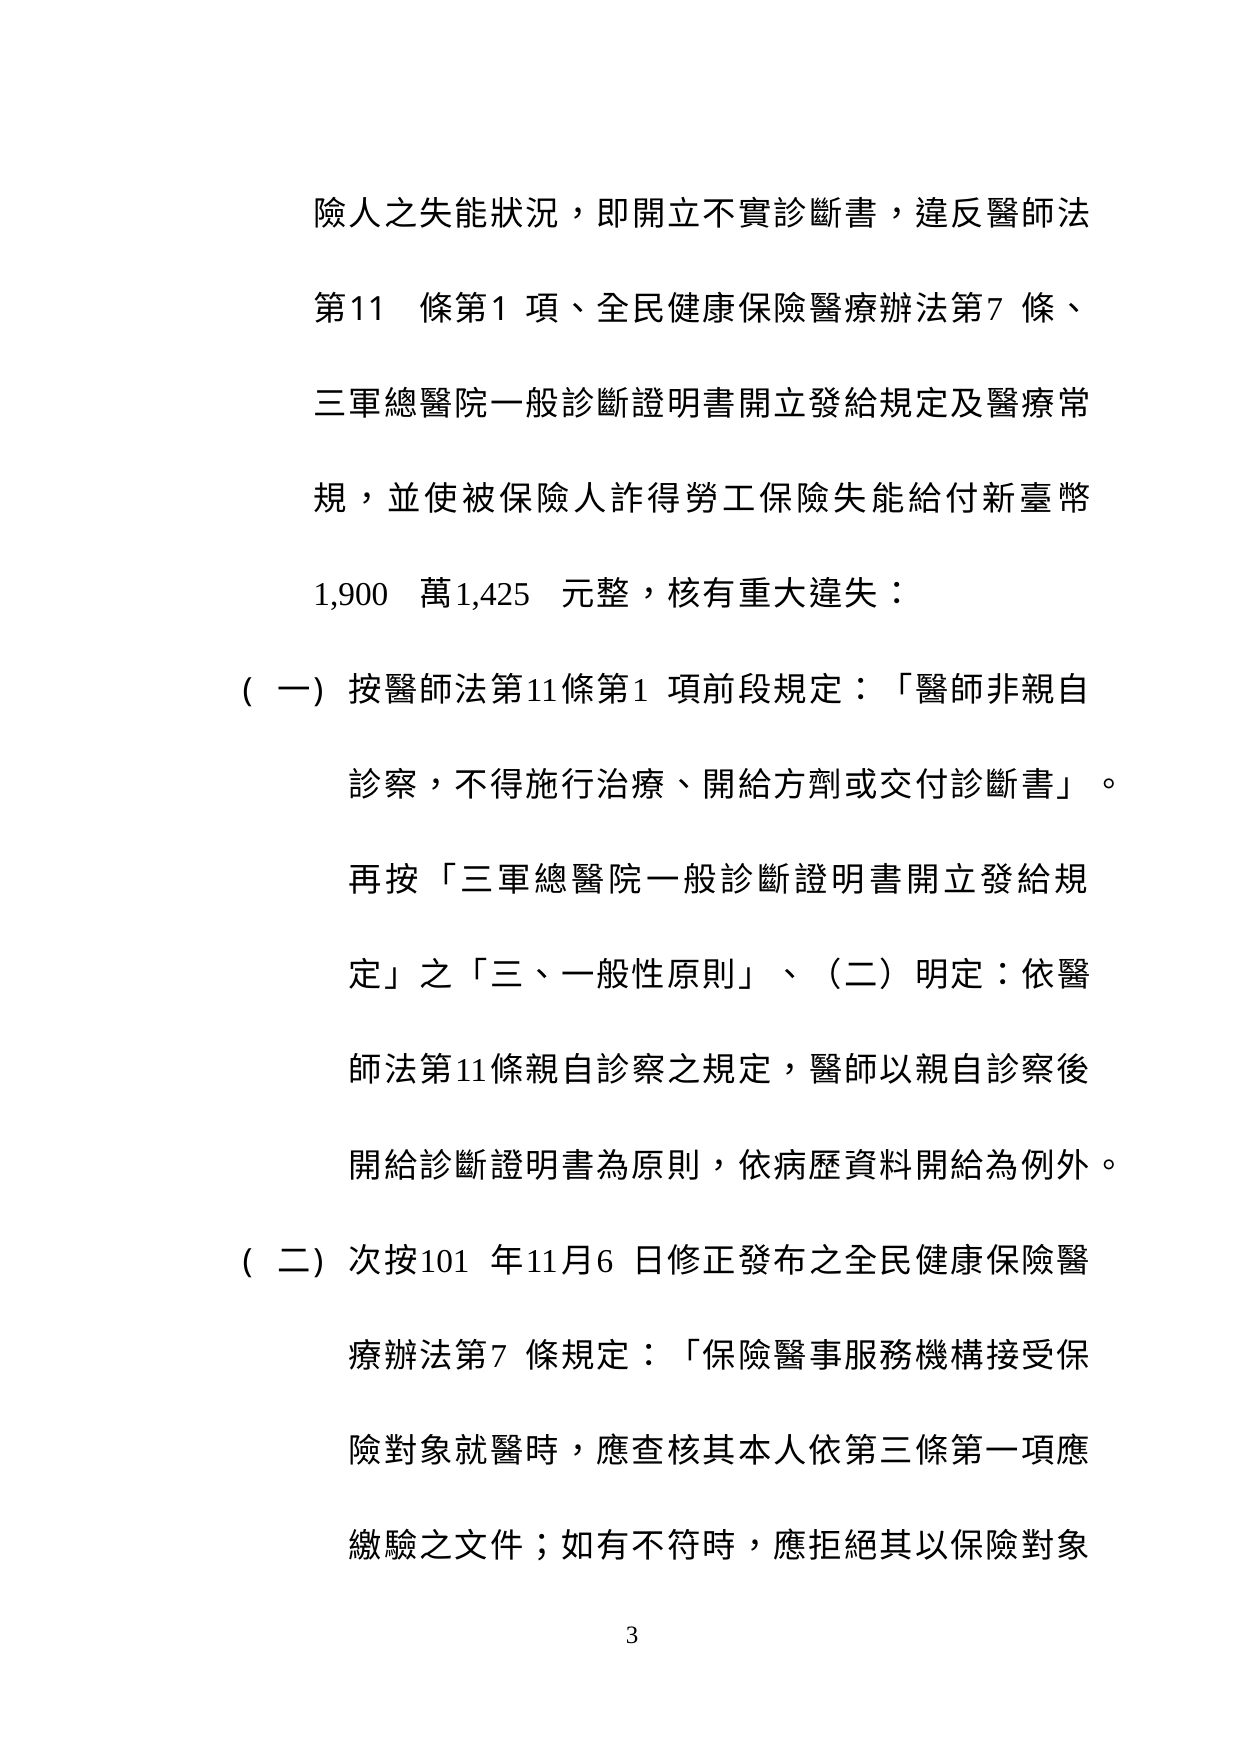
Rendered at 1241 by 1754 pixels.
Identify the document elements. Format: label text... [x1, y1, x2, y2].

subtitle 按醫師法第11條第1項前段規定：「醫師非親自診察，不得施行治療、開給方劑或交付診斷書」。再按「三軍總醫院一般診斷證明書開立發給規定」之「三、一般性原則」、（二）明定：依醫師法第11條親自診察之規定，醫師以親自診察後開給診斷證明書為原則，依病歷資料開給為例外。 [242, 639, 1092, 1210]
